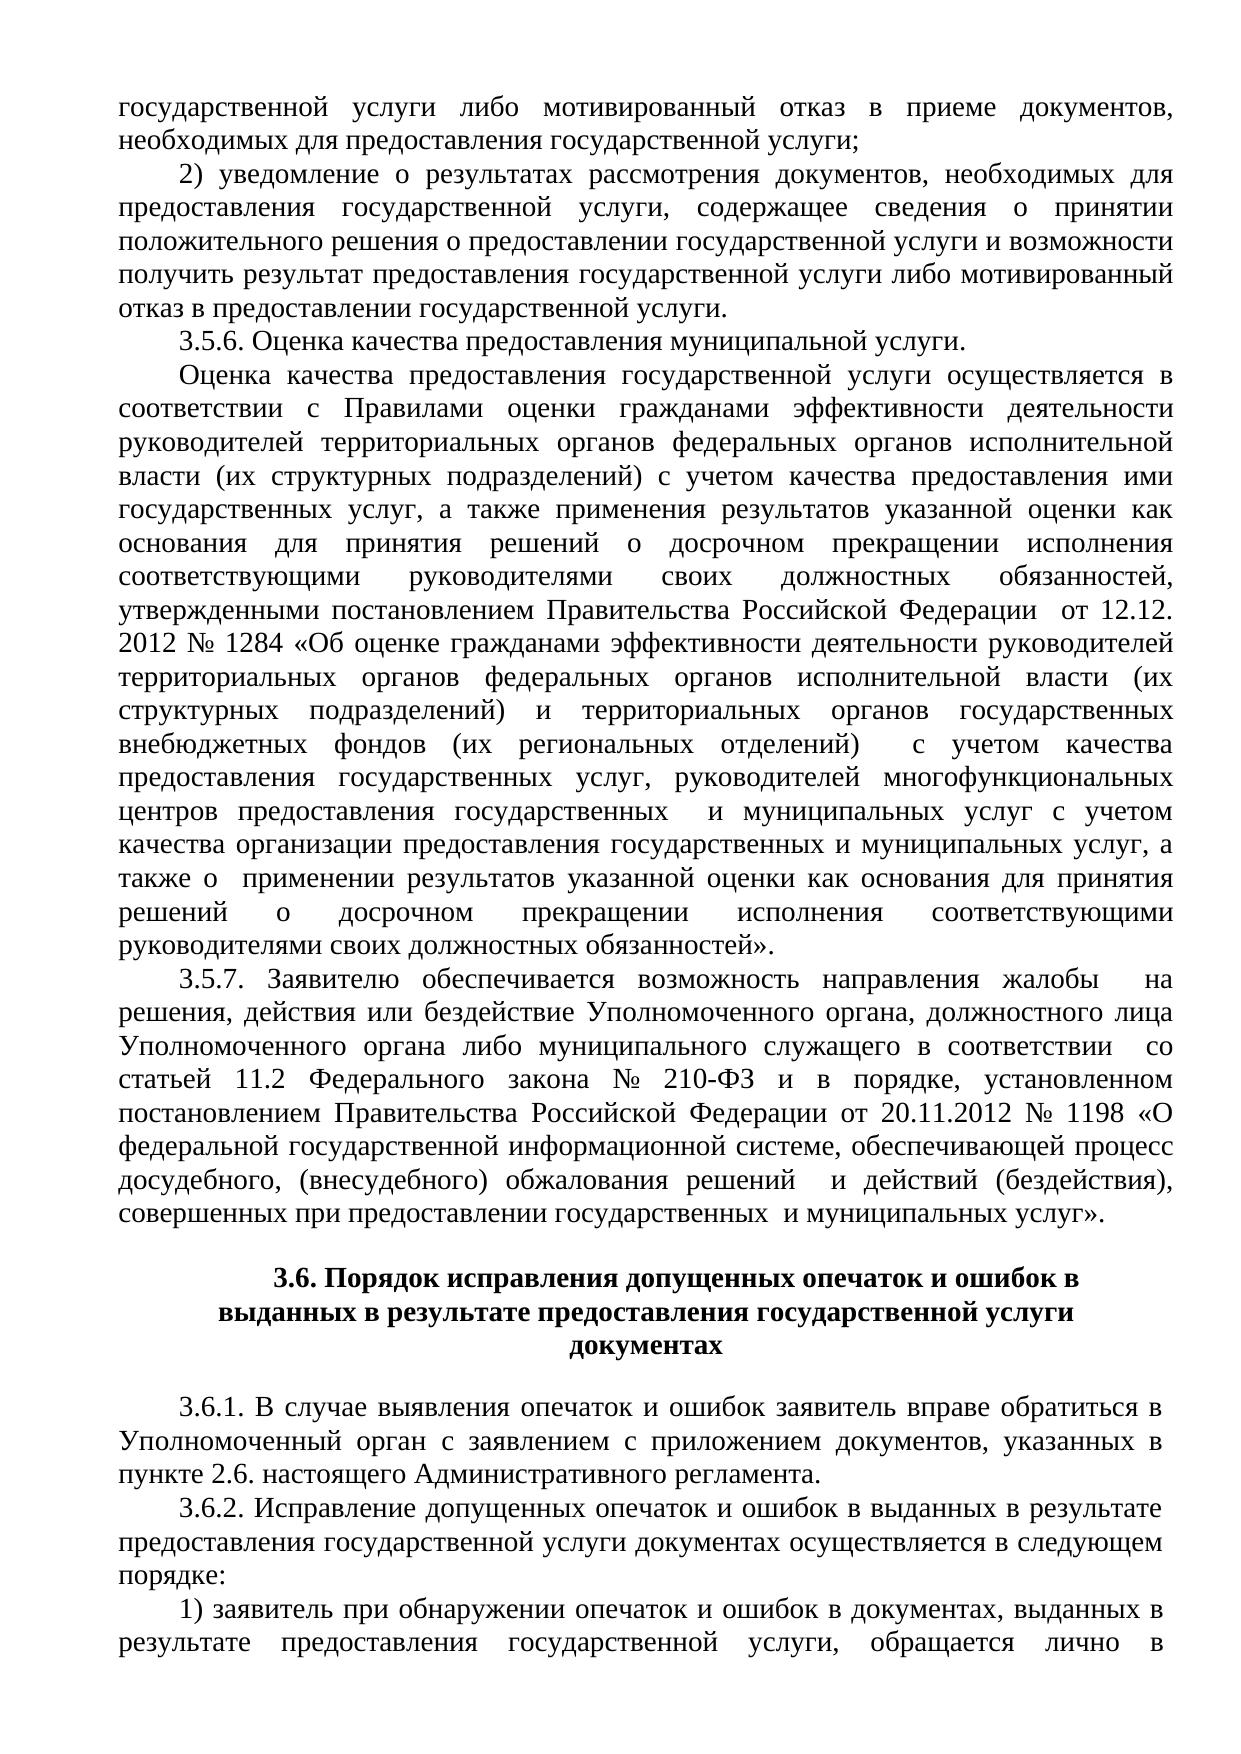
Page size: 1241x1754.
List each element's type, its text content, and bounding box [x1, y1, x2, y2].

text Оценка качества предоставления государственной услуги осуществляется в соответствии с Правилами оценки гражданами эффективности деятельности руководителей территориальных органов федеральных органов исполнительной власти (их структурных подразделений) с учетом качества предоставления ими государственных услуг, а также применения результатов указанной оценки как основания для принятия решений о досрочном прекращении исполнения соответствующими руководителями своих должностных обязанностей, утвержденными постановлением Правительства Российской Федерации от 12.12. 2012 № 1284 «Об оценке гражданами эффективности деятельности руководителей территориальных органов федеральных органов исполнительной власти (их структурных подразделений) и территориальных органов государственных внебюджетных фондов (их региональных отделений) с учетом качества предоставления государственных услуг, руководителей многофункциональных центров предоставления государственных и муниципальных услуг с учетом качества организации предоставления государственных и муниципальных услуг, а также о применении результатов указанной оценки как основания для принятия решений о досрочном прекращении исполнения соответствующими руководителями своих должностных обязанностей». [118, 357, 1174, 961]
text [118, 1591, 1164, 1658]
subtitle 3.6. Порядок исправления допущенных опечаток и ошибок в выданных в результате предоставления государственной услуги документах [148, 1260, 1144, 1361]
text 3.5.6. Оценка качества предоставления муниципальной услуги. [118, 323, 1174, 357]
text 2) уведомление о результатах рассмотрения документов, необходимых для предоставления государственной услуги, содержащее сведения о принятии положительного решения о предоставлении государственной услуги и возможности получить результат предоставления государственной услуги либо мотивированный отказ в предоставлении государственной услуги. [118, 156, 1174, 323]
text 3.6.2. Исправление допущенных опечаток и ошибок в выданных в результате предоставления государственной услуги документах осуществляется в следующем порядке: [118, 1490, 1163, 1591]
text 3.5.7. Заявителю обеспечивается возможность направления жалобы на решения, действия или бездействие Уполномоченного органа, должностного лица Уполномоченного органа либо муниципального служащего в соответствии со статьей 11.2 Федерального закона № 210-ФЗ и в порядке, установленном постановлением Правительства Российской Федерации от 20.11.2012 № 1198 «О федеральной государственной информационной системе, обеспечивающей процесс досудебного, (внесудебного) обжалования решений и действий (бездействия), совершенных при предоставлении государственных и муниципальных услуг». [118, 961, 1174, 1229]
text 3.6.1. В случае выявления опечаток и ошибок заявитель вправе обратиться в Уполномоченный орган с заявлением с приложением документов, указанных в пункте 2.6. настоящего Административного регламента. [118, 1389, 1163, 1490]
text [118, 89, 1174, 156]
